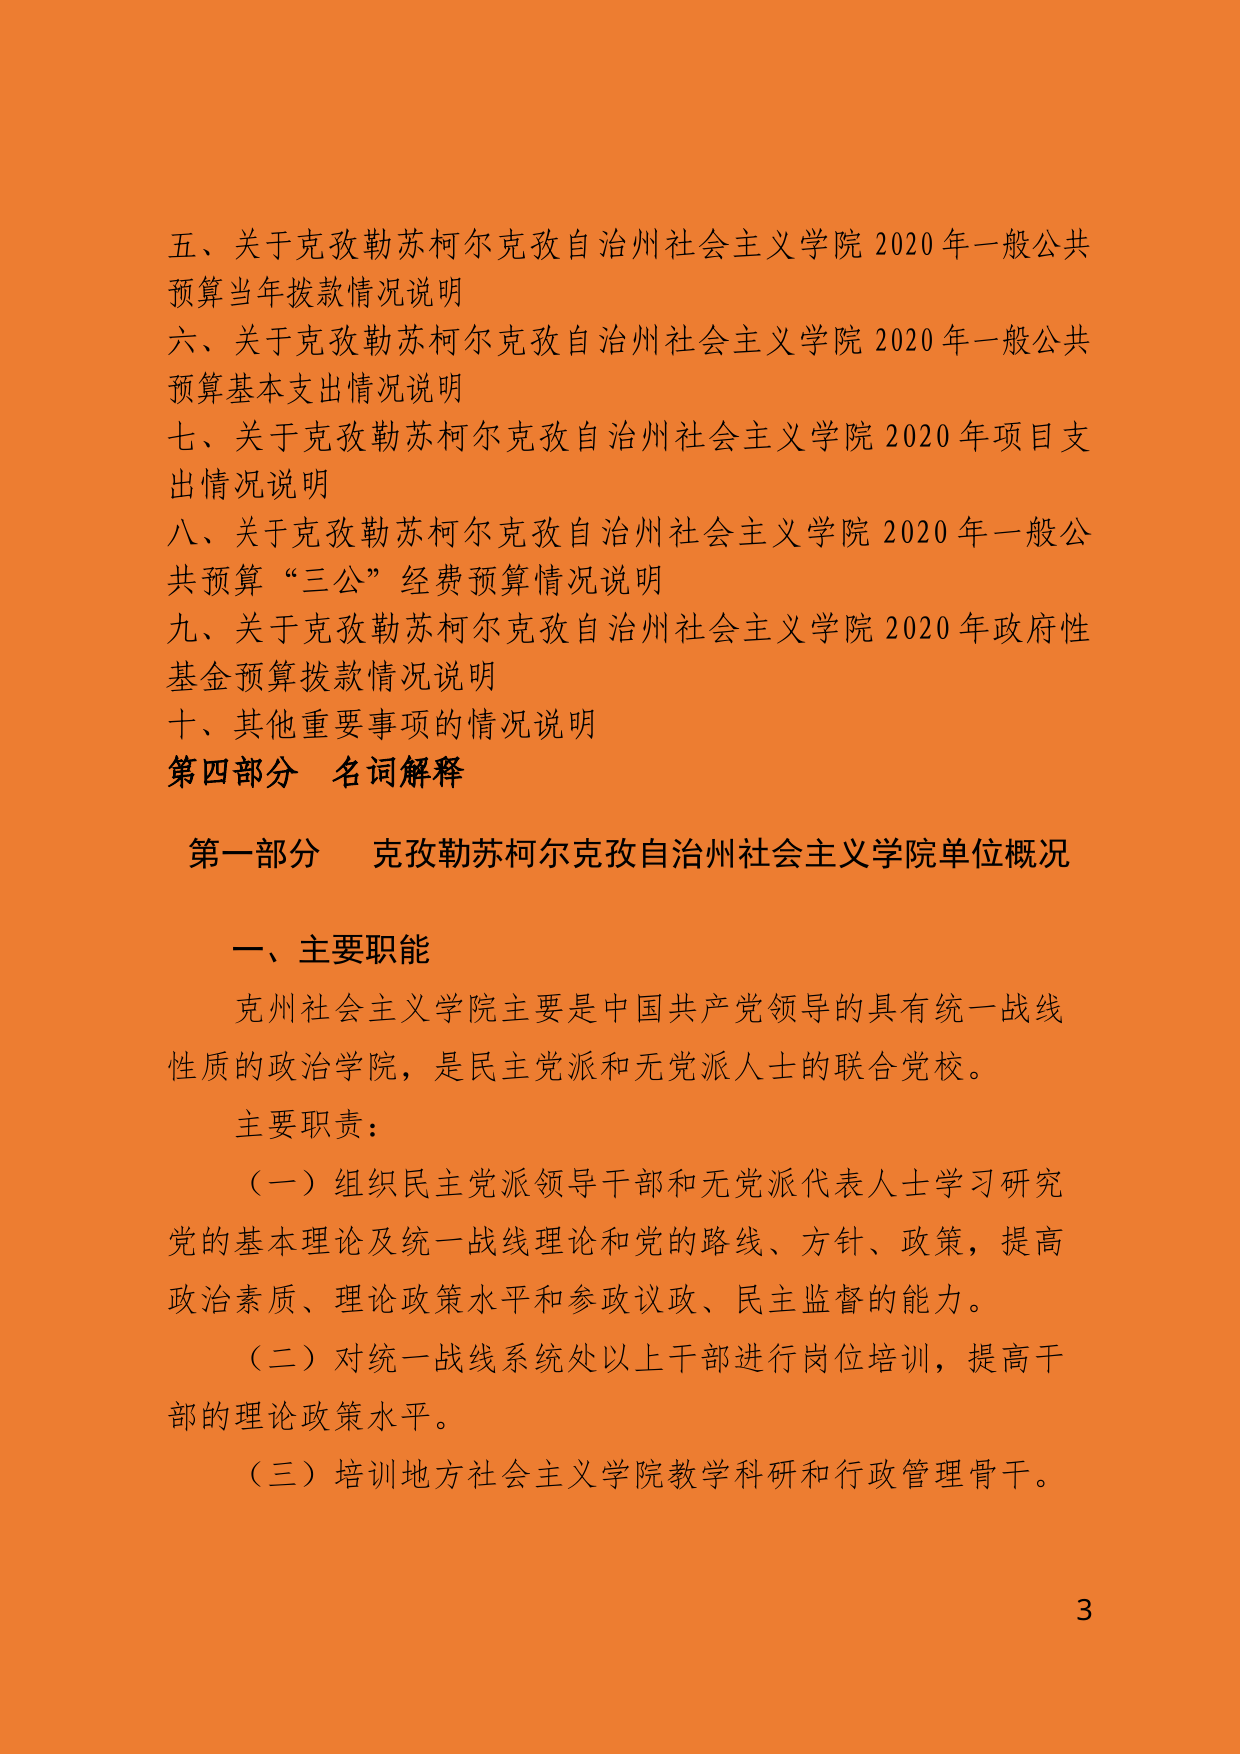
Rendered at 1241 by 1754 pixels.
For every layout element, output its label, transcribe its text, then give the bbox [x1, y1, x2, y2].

text 七、关于克孜勒苏柯尔克孜自治州社会主义学院2020年项目支出情况说明 [165, 410, 1092, 506]
list （三）培训地方社会主义学院教学科研和行政管理骨干。 [165, 1440, 1092, 1498]
text 第一部分 克孜勒苏柯尔克孜自治州社会主义学院单位概况 [165, 832, 1092, 869]
text 八、关于克孜勒苏柯尔克孜自治州社会主义学院2020年一般公共预算“三公”经费预算情况说明 [165, 506, 1092, 602]
text 第四部分 名词解释 [165, 746, 1092, 793]
text 九、关于克孜勒苏柯尔克孜自治州社会主义学院2020年政府性基金预算拨款情况说明 [165, 602, 1092, 698]
text （一）组织民主党派领导干部和无党派代表人士学习研究党的基本理论及统一战线理论和党的路线、方针、政策，提高政治素质、理论政策水平和参政议政、民主监督的能力。 [165, 1148, 1092, 1323]
text 六、关于克孜勒苏柯尔克孜自治州社会主义学院2020年一般公共预算基本支出情况说明 [165, 314, 1092, 410]
text 十、其他重要事项的情况说明 [165, 698, 1092, 746]
text 主要职责： [165, 1090, 1092, 1148]
list （二）对统一战线系统处以上干部进行岗位培训，提高干部的理论政策水平。 [165, 1323, 1092, 1440]
text 一、主要职能 [165, 915, 1092, 973]
text 五、关于克孜勒苏柯尔克孜自治州社会主义学院2020年一般公共预算当年拨款情况说明 [165, 218, 1092, 314]
text 克州社会主义学院主要是中国共产党领导的具有统一战线性质的政治学院，是民主党派和无党派人士的联合党校。 [165, 973, 1092, 1090]
